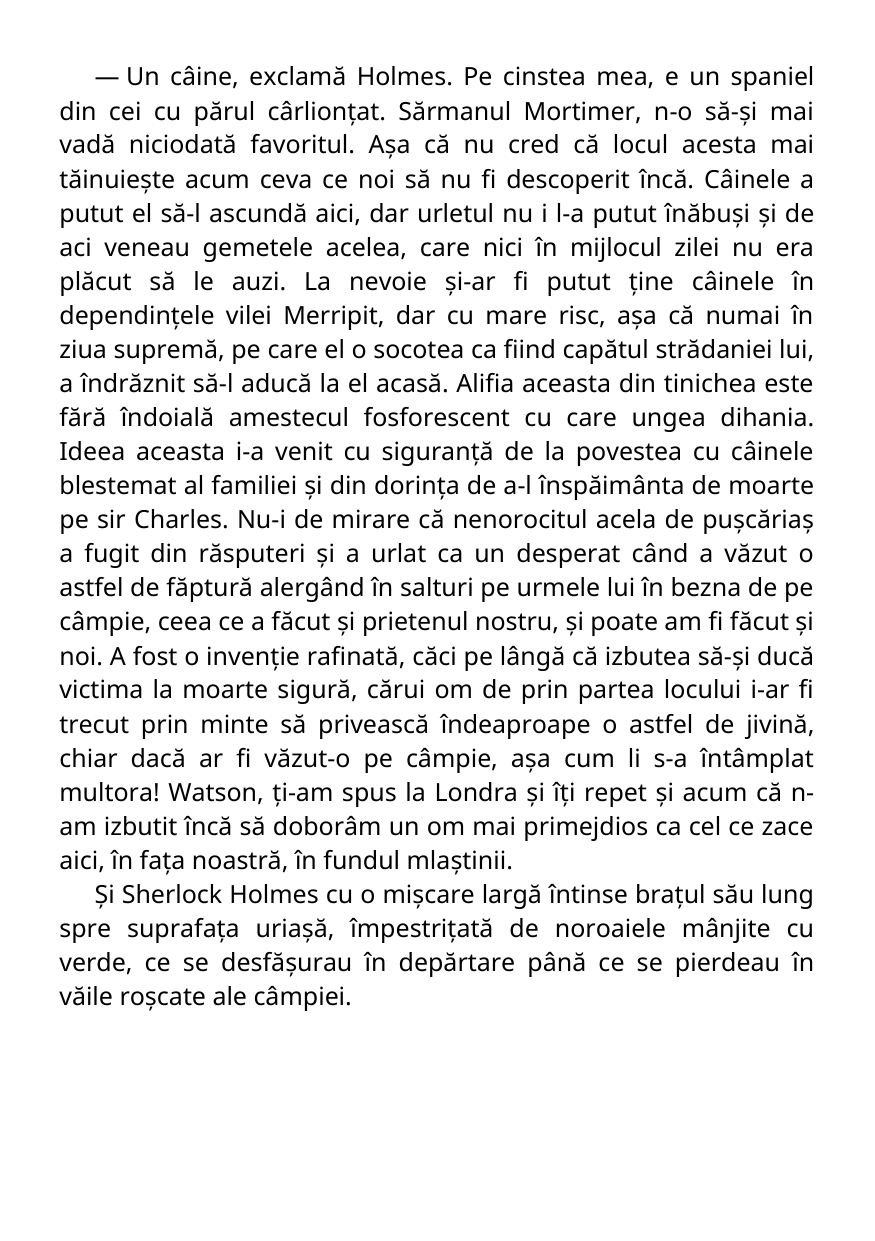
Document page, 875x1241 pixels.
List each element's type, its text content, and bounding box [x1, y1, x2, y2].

text Şi Sherlock Holmes cu o mişcare largă întinse braţul său lung spre suprafaţa uriaşă, împestriţată de noroaiele mânjite cu verde, ce se desfăşurau în depărtare până ce se pierdeau în văile roşcate ale câmpiei. [59, 877, 815, 1013]
text — Un câine, exclamă Holmes. Pe cinstea mea, e un spaniel din cei cu părul cârlionţat. Sărmanul Mortimer, n-o să-şi mai vadă niciodată favoritul. Aşa că nu cred că locul acesta mai tăinuieşte acum ceva ce noi să nu fi descoperit încă. Câinele a putut el să-l ascundă aici, dar urletul nu i l-a putut înăbuşi şi de aci veneau gemetele acelea, care nici în mijlocul zilei nu era plăcut să le auzi. La nevoie şi-ar fi putut ţine câinele în dependinţele vilei Merripit, dar cu mare risc, aşa că numai în ziua supremă, pe care el o socotea ca fiind capătul strădaniei lui, a îndrăznit să-l aducă la el acasă. Alifia aceasta din tinichea este fără îndoială amestecul fosforescent cu care ungea dihania. Ideea aceasta i-a venit cu siguranţă de la povestea cu câinele blestemat al familiei şi din dorinţa de a-l înspăimânta de moarte pe sir Charles. Nu-i de mirare că nenorocitul acela de puşcăriaş a fugit din răsputeri şi a urlat ca un desperat când a văzut o astfel de făptură alergând în salturi pe urmele lui în bezna de pe câmpie, ceea ce a făcut şi prietenul nostru, şi poate am fi făcut şi noi. A fost o invenţie rafinată, căci pe lângă că izbutea să-şi ducă victima la moarte sigură, cărui om de prin partea locului i-ar fi trecut prin minte să privească îndeaproape o astfel de jivină, chiar dacă ar fi văzut-o pe câmpie, aşa cum li s-a întâmplat multora! Watson, ţi-am spus la Londra şi îţi repet şi acum că n-am izbutit încă să doborâm un om mai primejdios ca cel ce zace aici, în faţa noastră, în fundul mlaştinii. [59, 59, 815, 877]
